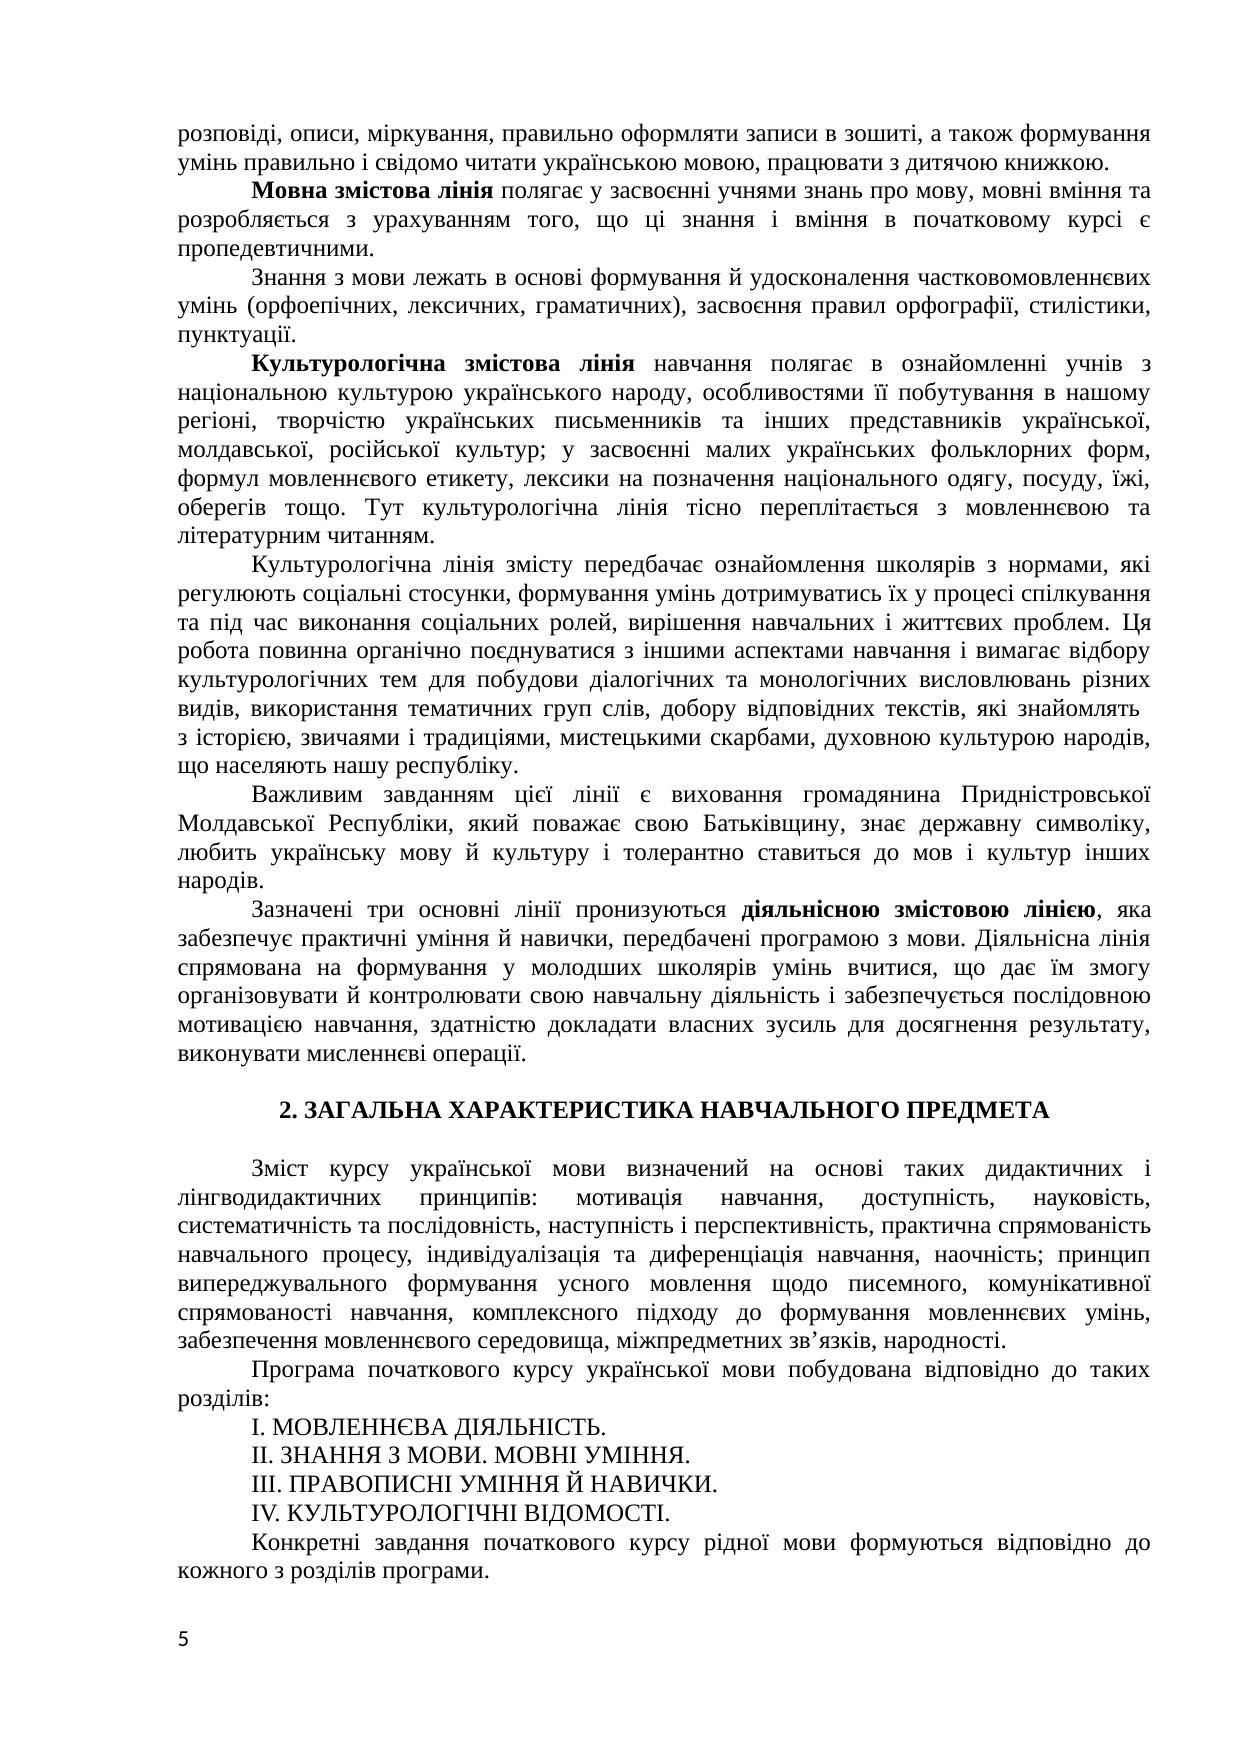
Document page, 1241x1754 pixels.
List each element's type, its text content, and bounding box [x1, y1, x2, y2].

text Важливим завданням цієї лінії є виховання громадянина Придністровської Молдавської Республіки, який поважає свою Батьківщину, знає державну символіку, любить українську мову й культуру і толерантно ставиться до мов і культур інших народів. [177, 779, 1152, 894]
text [177, 118, 1152, 176]
text Зміст курсу української мови визначений на основі таких дидактичних і лінгводидактичних принципів: мотивація навчання, доступність, науковість, систематичність та послідовність, наступність і перспективність, практична спрямованість навчального процесу, індивідуалізація та диференціація навчання, наочність; принцип випереджувального формування усного мовлення щодо писемного, комунікативної спрямованості навчання, комплексного підходу до формування мовленнєвих умінь, забезпечення мовленнєвого середовища, міжпредметних зв’язків, народності. [177, 1153, 1152, 1354]
text Програма початкового курсу української мови побудована відповідно до таких розділів: [177, 1354, 1152, 1412]
text Зазначені три основні лінії пронизуються діяльнісною змістовою лінією, яка забезпечує практичні уміння й навички, передбачені програмою з мови. Діяльнісна лінія спрямована на формування у молодших школярів умінь вчитися, що дає їм змогу організовувати й контролювати свою навчальну діяльність і забезпечується послідовною мотивацією навчання, здатністю докладати власних зусиль для досягнення результату, виконувати мисленнєві операції. [177, 894, 1152, 1067]
list 2. ЗАГАЛЬНА ХАРАКТЕРИСТИКА НАВЧАЛЬНОГО ПРЕДМЕТА [177, 1096, 1152, 1124]
text Конкретні завдання початкового курсу рідної мови формуються відповідно до кожного з розділів програми. [177, 1527, 1152, 1584]
text ІІІ. ПРАВОПИСНІ УМІННЯ Й НАВИЧКИ. [177, 1469, 1152, 1498]
text І. МОВЛЕННЄВА ДІЯЛЬНІСТЬ. [177, 1412, 1152, 1441]
text ІІ. ЗНАННЯ З МОВИ. МОВНІ УМІННЯ. [177, 1441, 1152, 1469]
text Знання з мови лежать в основі формування й удосконалення частковомовленнєвих умінь (орфоепічних, лексичних, граматичних), засвоєння правил орфографії, стилістики, пунктуації. [177, 262, 1152, 348]
text Культурологічна лінія змісту передбачає ознайомлення школярів з нормами, які регулюють соціальні стосунки, формування умінь дотримуватись їх у процесі спілкування та під час виконання соціальних ролей, вирішення навчальних і життєвих проблем. Ця робота повинна органічно поєднуватися з іншими аспектами навчання і вимагає відбору культурологічних тем для побудови діалогічних та монологічних висловлювань різних видів, використання тематичних груп слів, добору відповідних текстів, які знайомлять з історією, звичаями і традиціями, мистецькими скарбами, духовною культурою народів, що населяють нашу республіку. [177, 549, 1152, 779]
text ІV. КУЛЬТУРОЛОГІЧНІ ВІДОМОСТІ. [177, 1498, 1152, 1527]
text Мовна змістова лінія полягає у засвоєнні учнями знань про мову, мовні вміння та розробляється з урахуванням того, що ці знання і вміння в початковому курсі є пропедевтичними. [177, 176, 1152, 262]
text Культурологічна змістова лінія навчання полягає в ознайомленні учнів з національною культурою українського народу, особливостями її побутування в нашому регіоні, творчістю українських письменників та інших представників української, молдавської, російської культур; у засвоєнні малих українських фольклорних форм, формул мовленнєвого етикету, лексики на позначення національного одягу, посуду, їжі, оберегів тощо. Тут культурологічна лінія тісно переплітається з мовленнєвою та літературним читанням. [177, 348, 1152, 549]
